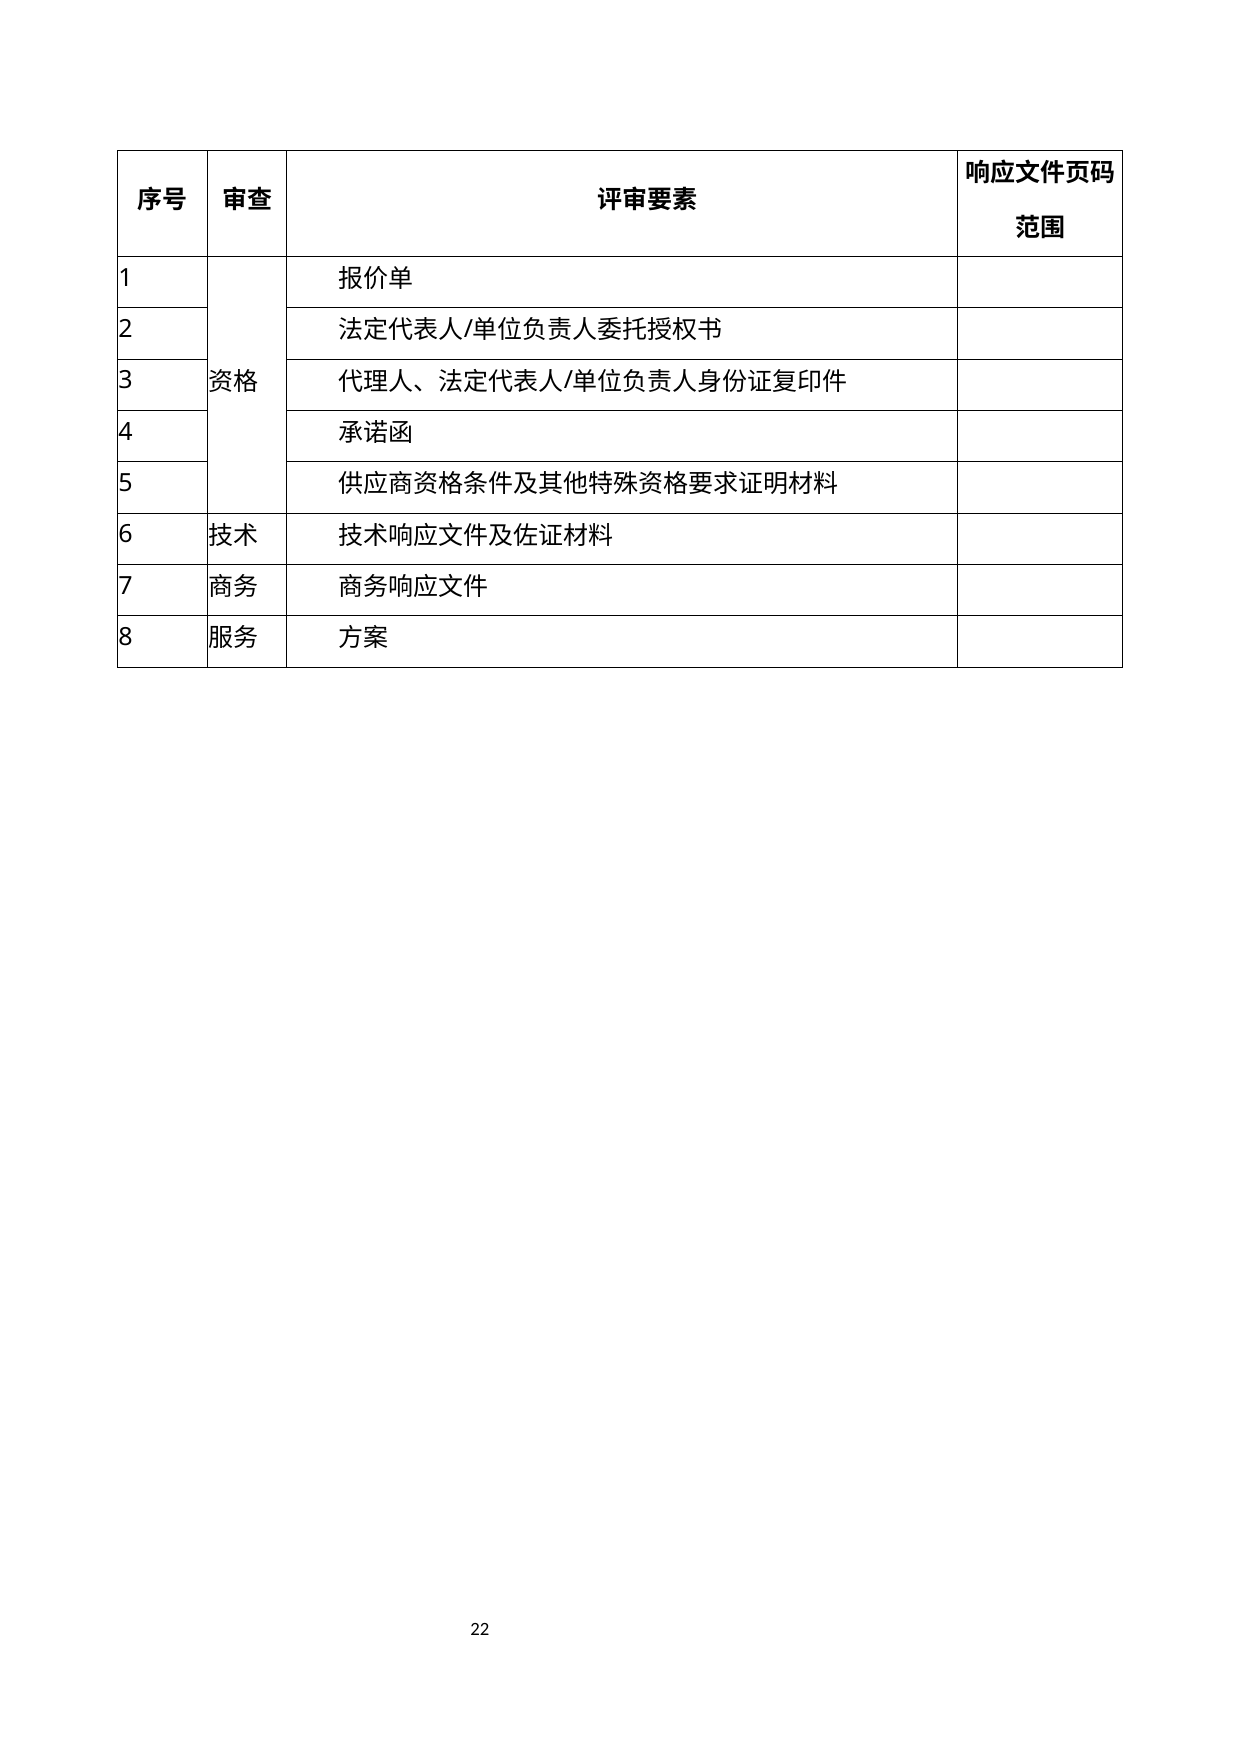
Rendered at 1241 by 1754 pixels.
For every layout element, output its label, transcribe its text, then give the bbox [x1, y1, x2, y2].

table_cell 服务 [208, 616, 286, 667]
table_cell [958, 360, 1122, 410]
table_cell 报价单 [287, 257, 957, 307]
table_cell 承诺函 [287, 411, 957, 461]
table_cell 5 [118, 462, 207, 512]
table_cell [958, 462, 1122, 512]
table_cell 3 [118, 360, 207, 410]
table_cell [958, 514, 1122, 564]
table_cell 商务 [208, 565, 286, 615]
table_cell [958, 565, 1122, 615]
table_header 响应文件页码范围 [958, 151, 1122, 256]
table_cell [958, 411, 1122, 461]
table_cell [958, 616, 1122, 667]
table_cell 6 [118, 514, 207, 564]
table_cell [958, 308, 1122, 358]
table_cell 2 [118, 308, 207, 358]
table_cell 供应商资格条件及其他特殊资格要求证明材料 [287, 462, 957, 512]
table_header 评审要素 [287, 151, 957, 256]
table_cell 法定代表人/单位负责人委托授权书 [287, 308, 957, 358]
table_header 审查 [208, 151, 286, 256]
table_cell 1 [118, 257, 207, 307]
table_cell 技术响应文件及佐证材料 [287, 514, 957, 564]
table_cell 商务响应文件 [287, 565, 957, 615]
table_cell [958, 257, 1122, 307]
table_cell 方案 [287, 616, 957, 667]
table_cell 代理人、法定代表人/单位负责人身份证复印件 [287, 360, 957, 410]
table_cell 8 [118, 616, 207, 667]
table_header 序号 [118, 151, 207, 256]
table_cell 技术 [208, 514, 286, 564]
table_cell 资格 [208, 257, 286, 512]
table_cell 7 [118, 565, 207, 615]
table_cell 4 [118, 411, 207, 461]
